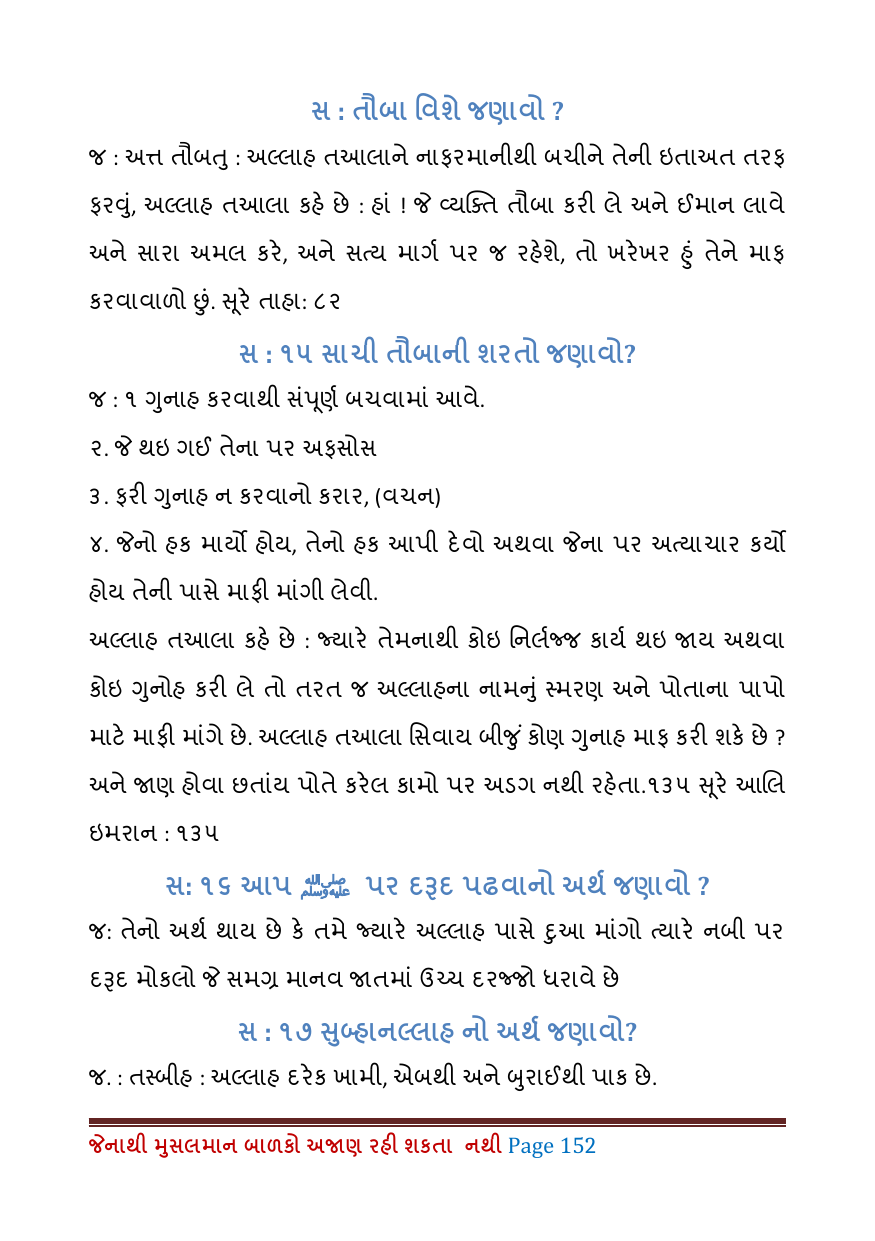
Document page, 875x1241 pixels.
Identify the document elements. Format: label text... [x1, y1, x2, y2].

text ૩. ફરી ગુનાહ ન કરવાનો કરાર, (વચન) [88, 477, 786, 519]
text ૪. જેનો હક માર્યો હોય, તેનો હક આપી દેવો અથવા જેના પર અત્યાચાર કર્યો હોય તેની પાસે માફી માંગી લેવી. [88, 526, 786, 616]
subtitle સ : તૌબા વિશે જણાવો ? [88, 88, 786, 138]
subtitle સ : ૧૫ સાચી તૌબાની શરતો જણાવો? [88, 331, 786, 381]
text ૨. જે થઇ ગઈ તેના પર અફસોસ [88, 429, 786, 471]
text જ: તેનો અર્થ થાય છે કે તમે જ્યારે અલ્લાહ પાસે દુઆ માંગો ત્યારે નબી પર દરૂદ મોકલો જે સમગ્ર માનવ જાતમાં ઉચ્ચ દરજ્જો ધરાવે છે [88, 913, 786, 1003]
text જ. : તસ્બીહ : અલ્લાહ દરેક ખામી, એબથી અને બુરાઈથી પાક છે. [88, 1059, 786, 1101]
text જ : ૧ ગુનાહ કરવાથી સંપૂર્ણ બચવામાં આવે. [88, 381, 786, 423]
subtitle સ: ૧૬ આપ ﷺ પર દરૂદ પઢવાનો અર્થ જણાવો ? [88, 863, 786, 913]
text અલ્લાહ તઆલા કહે છે : જ્યારે તેમનાથી કોઇ નિર્લજ્જ કાર્ય થઇ જાય અથવા કોઇ ગુનોહ કરી લે તો તરત જ અલ્લાહના નામનું સ્મરણ અને પોતાના પાપો માટે માફી માંગે છે. અલ્લાહ તઆલા સિવાય બીજું કોણ ગુનાહ માફ કરી શકે છે ? અને જાણ હોવા છતાંય પોતે કરેલ કામો પર અડગ નથી રહેતા.૧૩૫ સૂરે આલિ ઇમરાન : ૧૩૫ [88, 622, 786, 857]
subtitle સ : ૧૭ સુબ્હાનલ્લાહ નો અર્થ જણાવો? [88, 1009, 786, 1059]
text જ : અત્ત તૌબતુ : અલ્લાહ તઆલાને નાફરમાનીથી બચીને તેની ઇતાઅત તરફ ફરવું, અલ્લાહ તઆલા કહે છે : હાં ! જે વ્યક્તિ તૌબા કરી લે અને ઈમાન લાવે અને સારા અમલ કરે, અને સત્ય માર્ગ પર જ રહેશે, તો ખરેખર હું તેને માફ કરવાવાળો છું. સૂરે તાહા: ૮૨ [88, 138, 786, 325]
